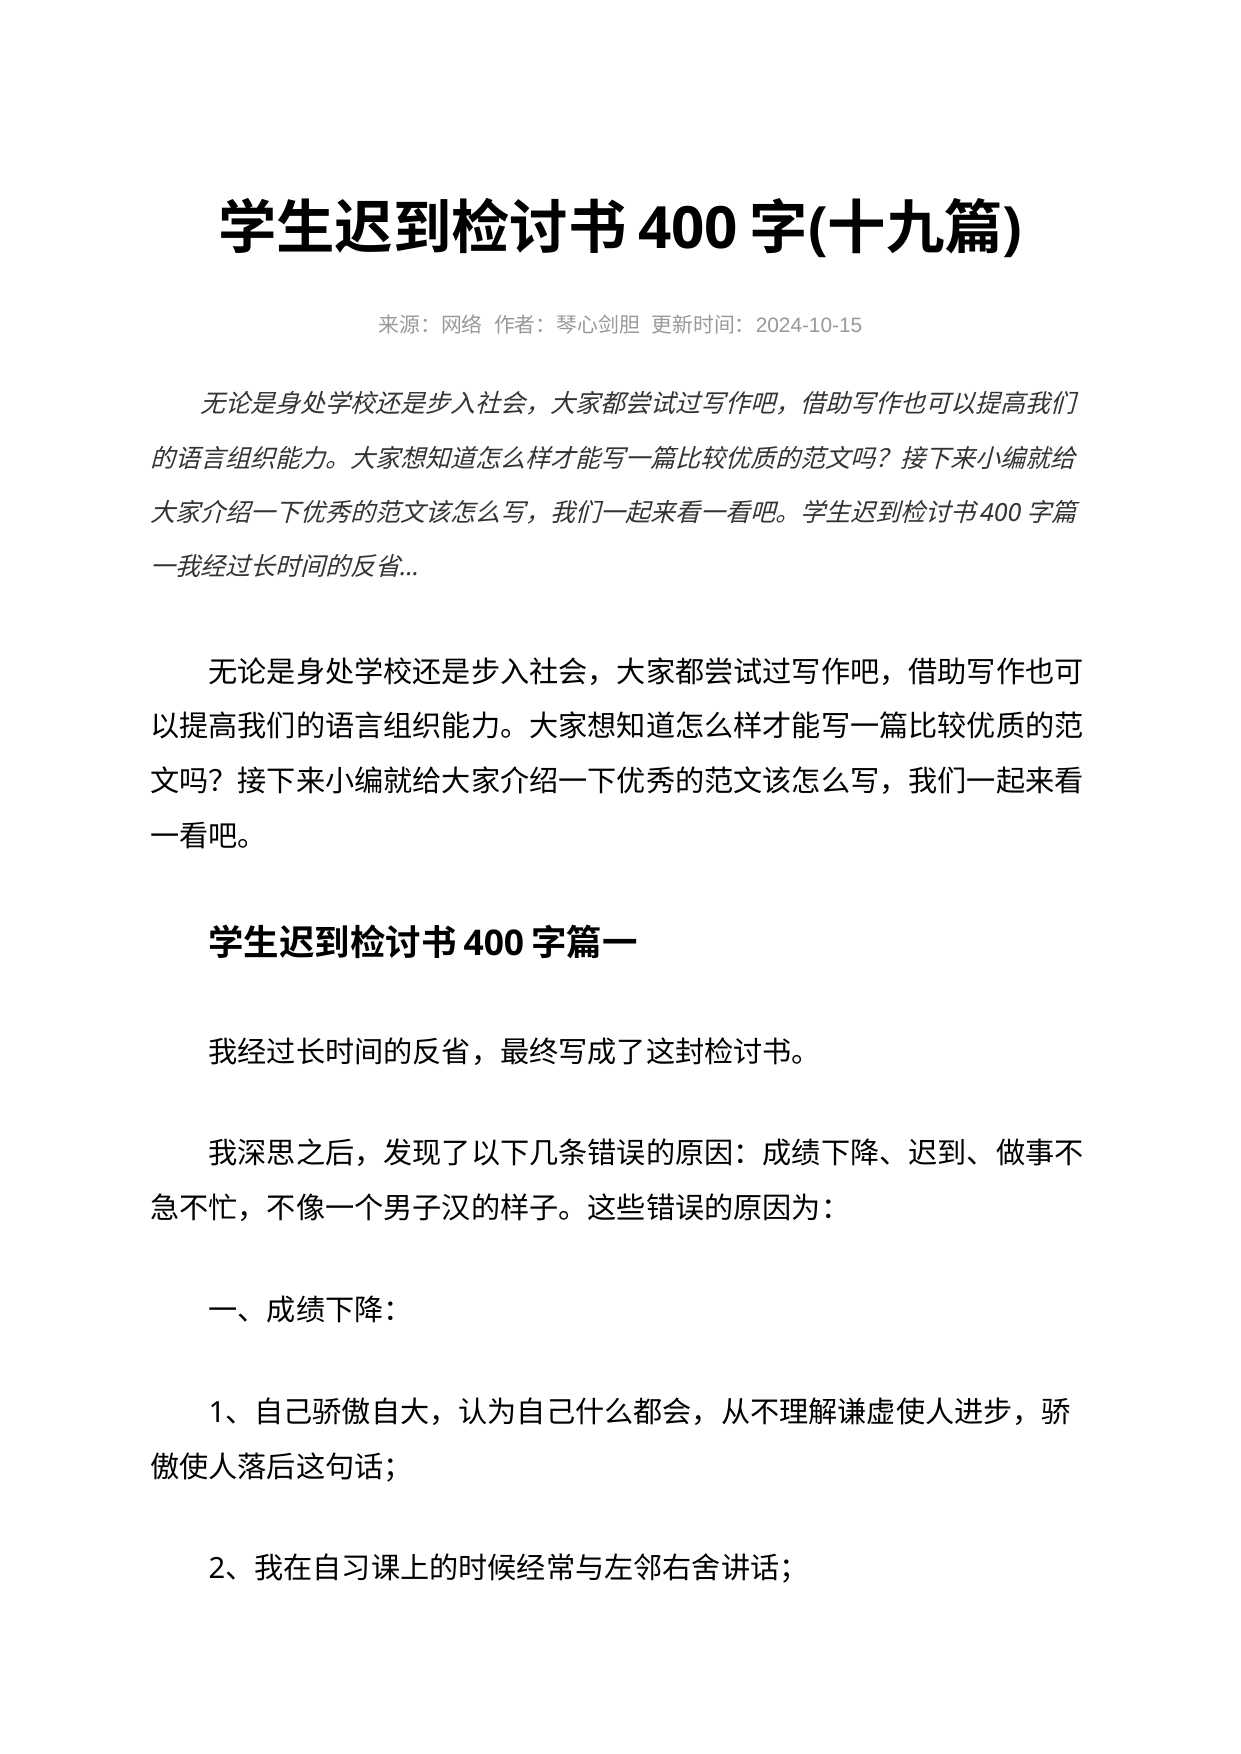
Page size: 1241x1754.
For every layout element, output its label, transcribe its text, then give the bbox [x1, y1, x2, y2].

text 我深思之后，发现了以下几条错误的原因：成绩下降、迟到、做事不急不忙，不像一个男子汉的样子。这些错误的原因为： [150, 1130, 1090, 1227]
text 2、我在自习课上的时候经常与左邻右舍讲话； [150, 1545, 1090, 1587]
text 1、自己骄傲自大，认为自己什么都会，从不理解谦虚使人进步，骄傲使人落后这句话； [150, 1388, 1090, 1486]
subtitle 学生迟到检讨书400字(十九篇) [150, 181, 1090, 266]
text 来源：网络 作者：琴心剑胆 更新时间：2024-10-15 [150, 313, 1090, 337]
text 我经过长时间的反省，最终写成了这封检讨书。 [150, 1028, 1090, 1070]
text 学生迟到检讨书400字篇一 [150, 914, 1090, 966]
text 一、成绩下降： [150, 1287, 1090, 1329]
text 无论是身处学校还是步入社会，大家都尝试过写作吧，借助写作也可以提高我们的语言组织能力。大家想知道怎么样才能写一篇比较优质的范文吗？接下来小编就给大家介绍一下优秀的范文该怎么写，我们一起来看一看吧。学生迟到检讨书400字篇一我经过长时间的反省... [150, 384, 1090, 583]
text 无论是身处学校还是步入社会，大家都尝试过写作吧，借助写作也可以提高我们的语言组织能力。大家想知道怎么样才能写一篇比较优质的范文吗？接下来小编就给大家介绍一下优秀的范文该怎么写，我们一起来看一看吧。 [150, 648, 1090, 855]
